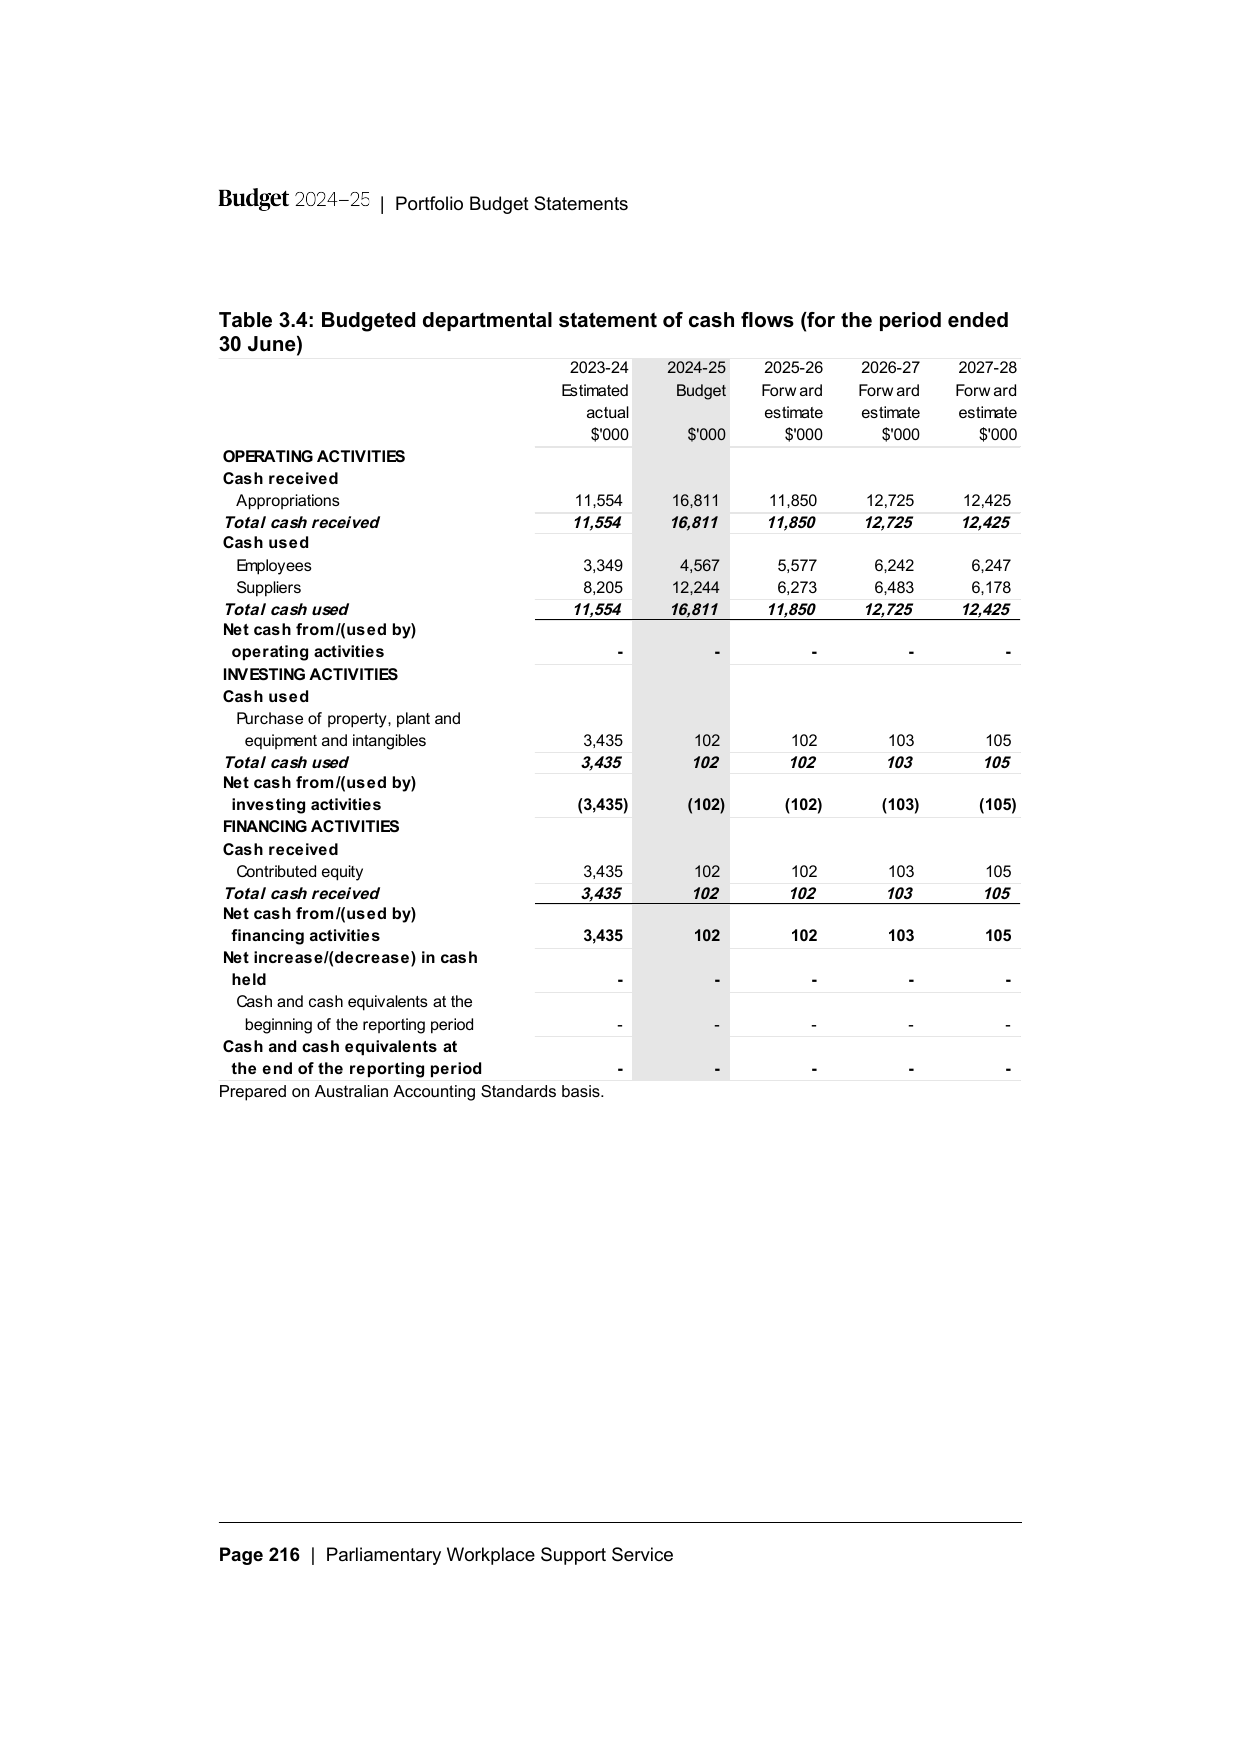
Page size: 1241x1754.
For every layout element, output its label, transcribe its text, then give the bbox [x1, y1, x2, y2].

subtitle Table 3.4: Budgeted departmental statement of cash flows (for the period ended 30 June) [218, 308, 1022, 356]
text Prepared on Australian Accounting Standards basis. [218, 358, 1033, 1101]
picture [218, 188, 370, 211]
